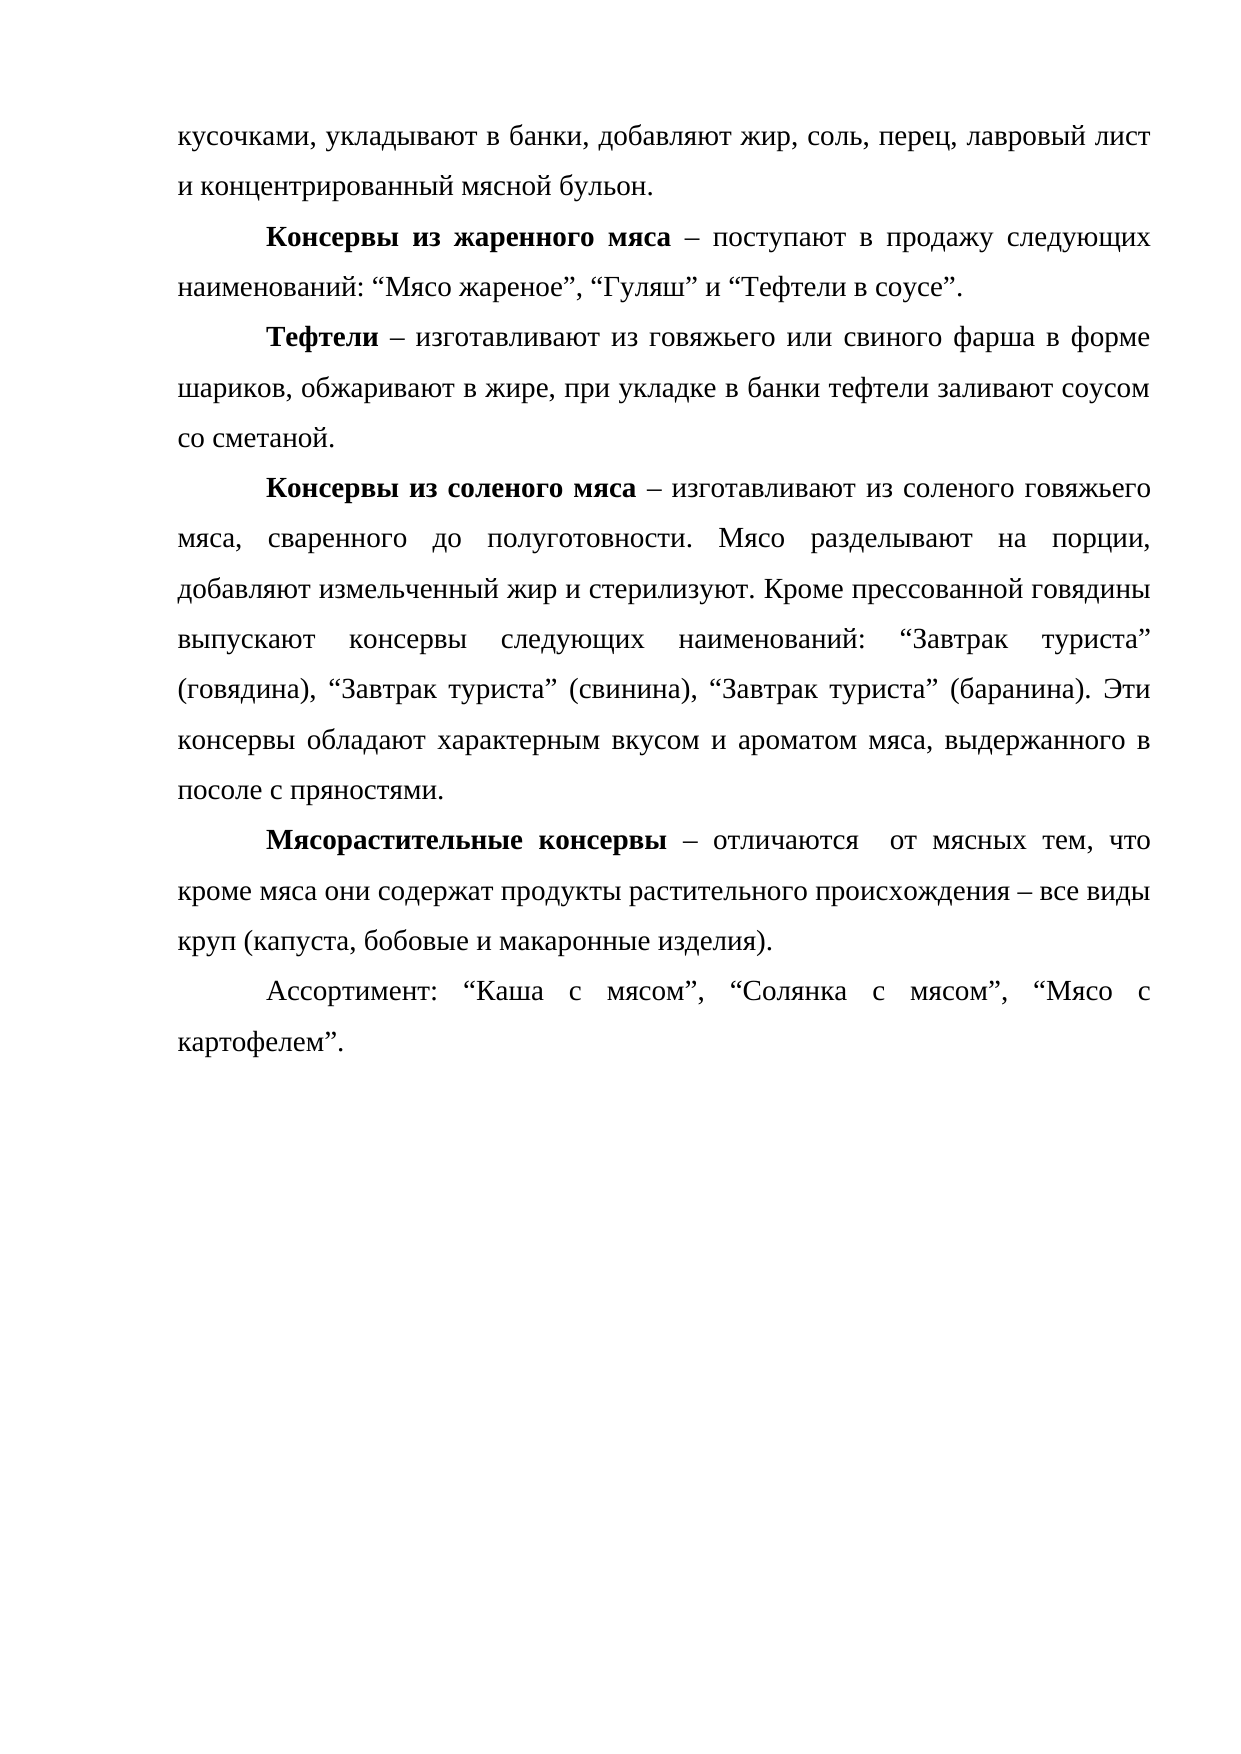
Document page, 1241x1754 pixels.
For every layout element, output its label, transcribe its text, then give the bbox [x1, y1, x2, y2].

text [177, 118, 1152, 202]
text Ассортимент: “Каша с мясом”, “Солянка с мясом”, “Мясо с картофелем”. [177, 973, 1152, 1057]
text Консервы из жаренного мяса – поступают в продажу следующих наименований: “Мясо жареное”, “Гуляш” и “Тефтели в соусе”. [177, 219, 1152, 303]
text Тефтели – изготавливают из говяжьего или свиного фарша в форме шариков, обжаривают в жире, при укладке в банки тефтели заливают соусом со сметаной. [177, 319, 1152, 453]
text Консервы из соленого мяса – изготавливают из соленого говяжьего мяса, сваренного до полуготовности. Мясо разделывают на порции, добавляют измельченный жир и стерилизуют. Кроме прессованной говядины выпускают консервы следующих наименований: “Завтрак туриста” (говядина), “Завтрак туриста” (свинина), “Завтрак туриста” (баранина). Эти консервы обладают характерным вкусом и ароматом мяса, выдержанного в посоле с пряностями. [177, 470, 1152, 806]
text Мясорастительные консервы – отличаются от мясных тем, что кроме мяса они содержат продукты растительного происхождения – все виды круп (капуста, бобовые и макаронные изделия). [177, 822, 1152, 957]
